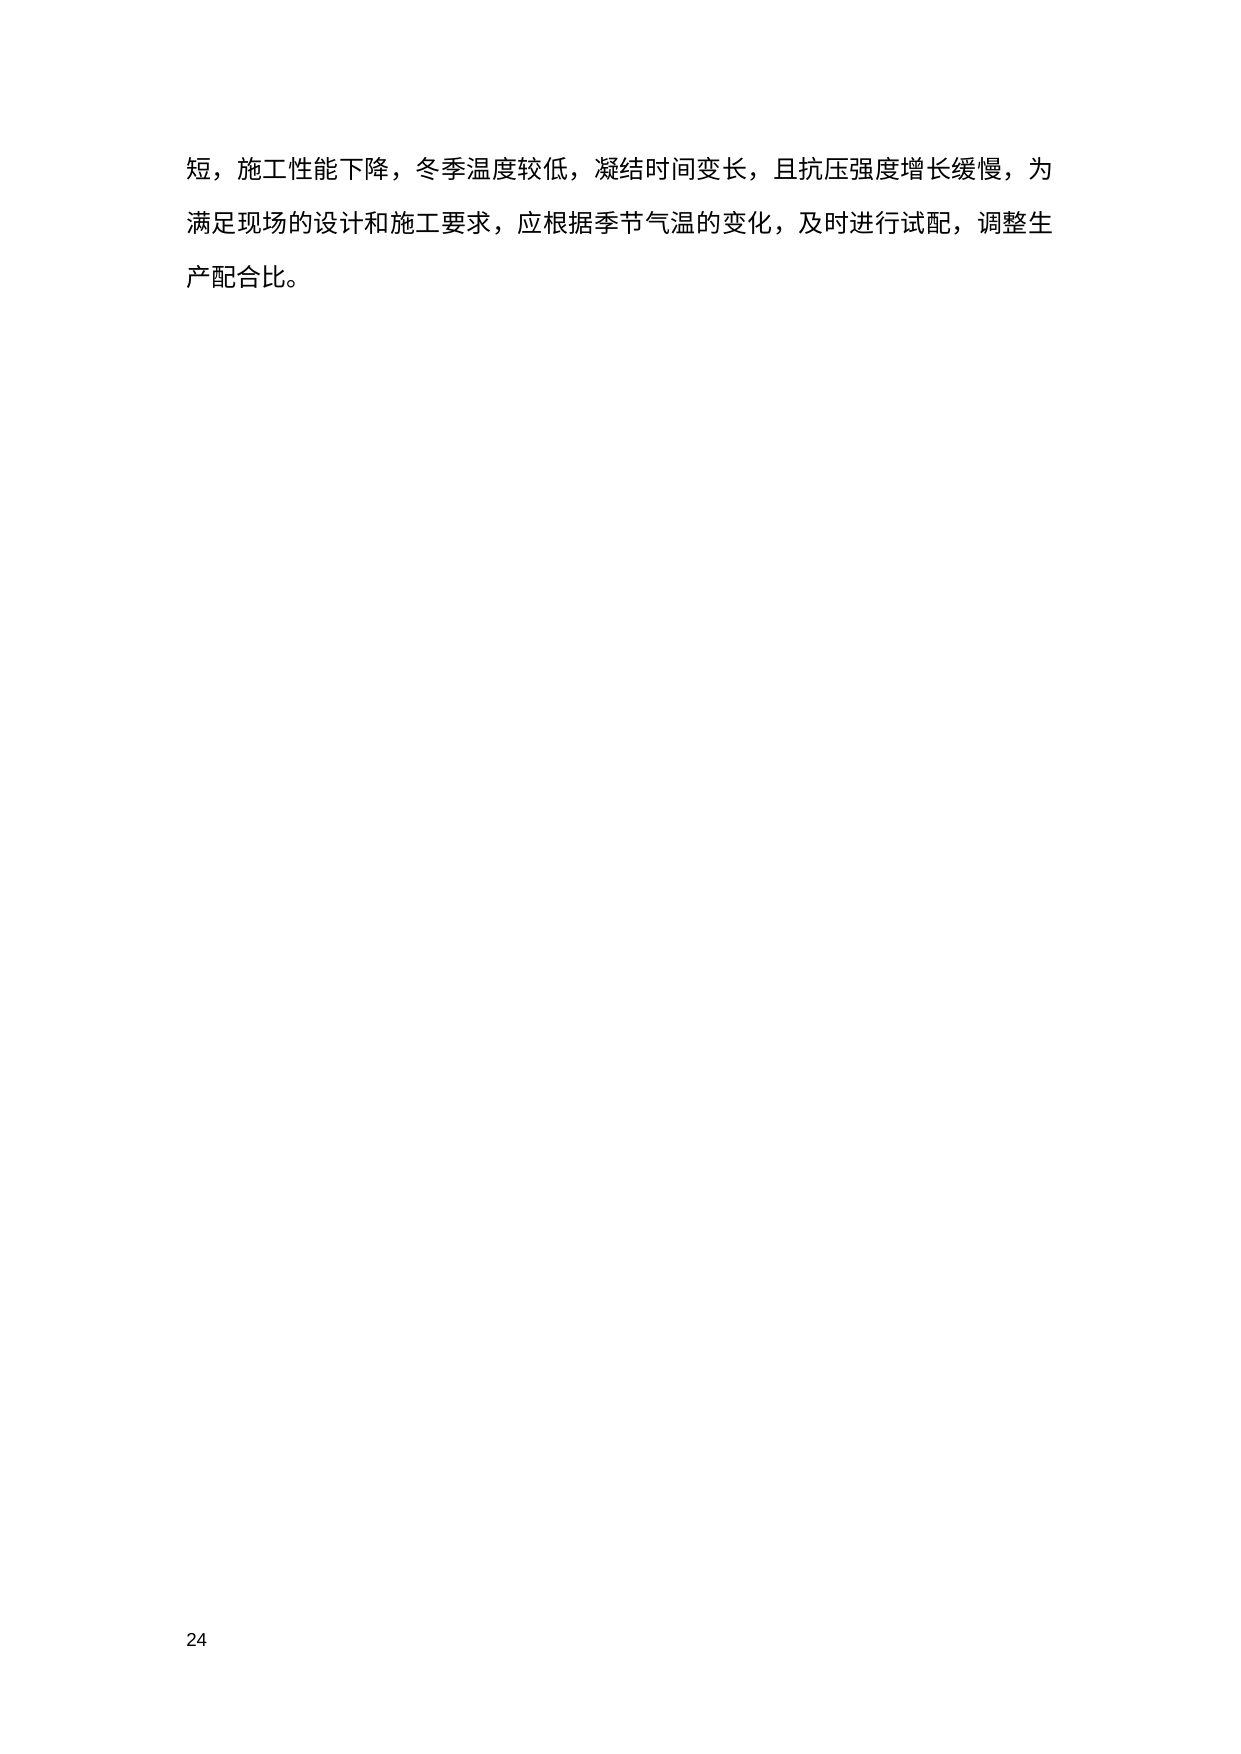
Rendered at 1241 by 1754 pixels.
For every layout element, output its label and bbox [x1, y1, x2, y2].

text [186, 149, 1054, 294]
